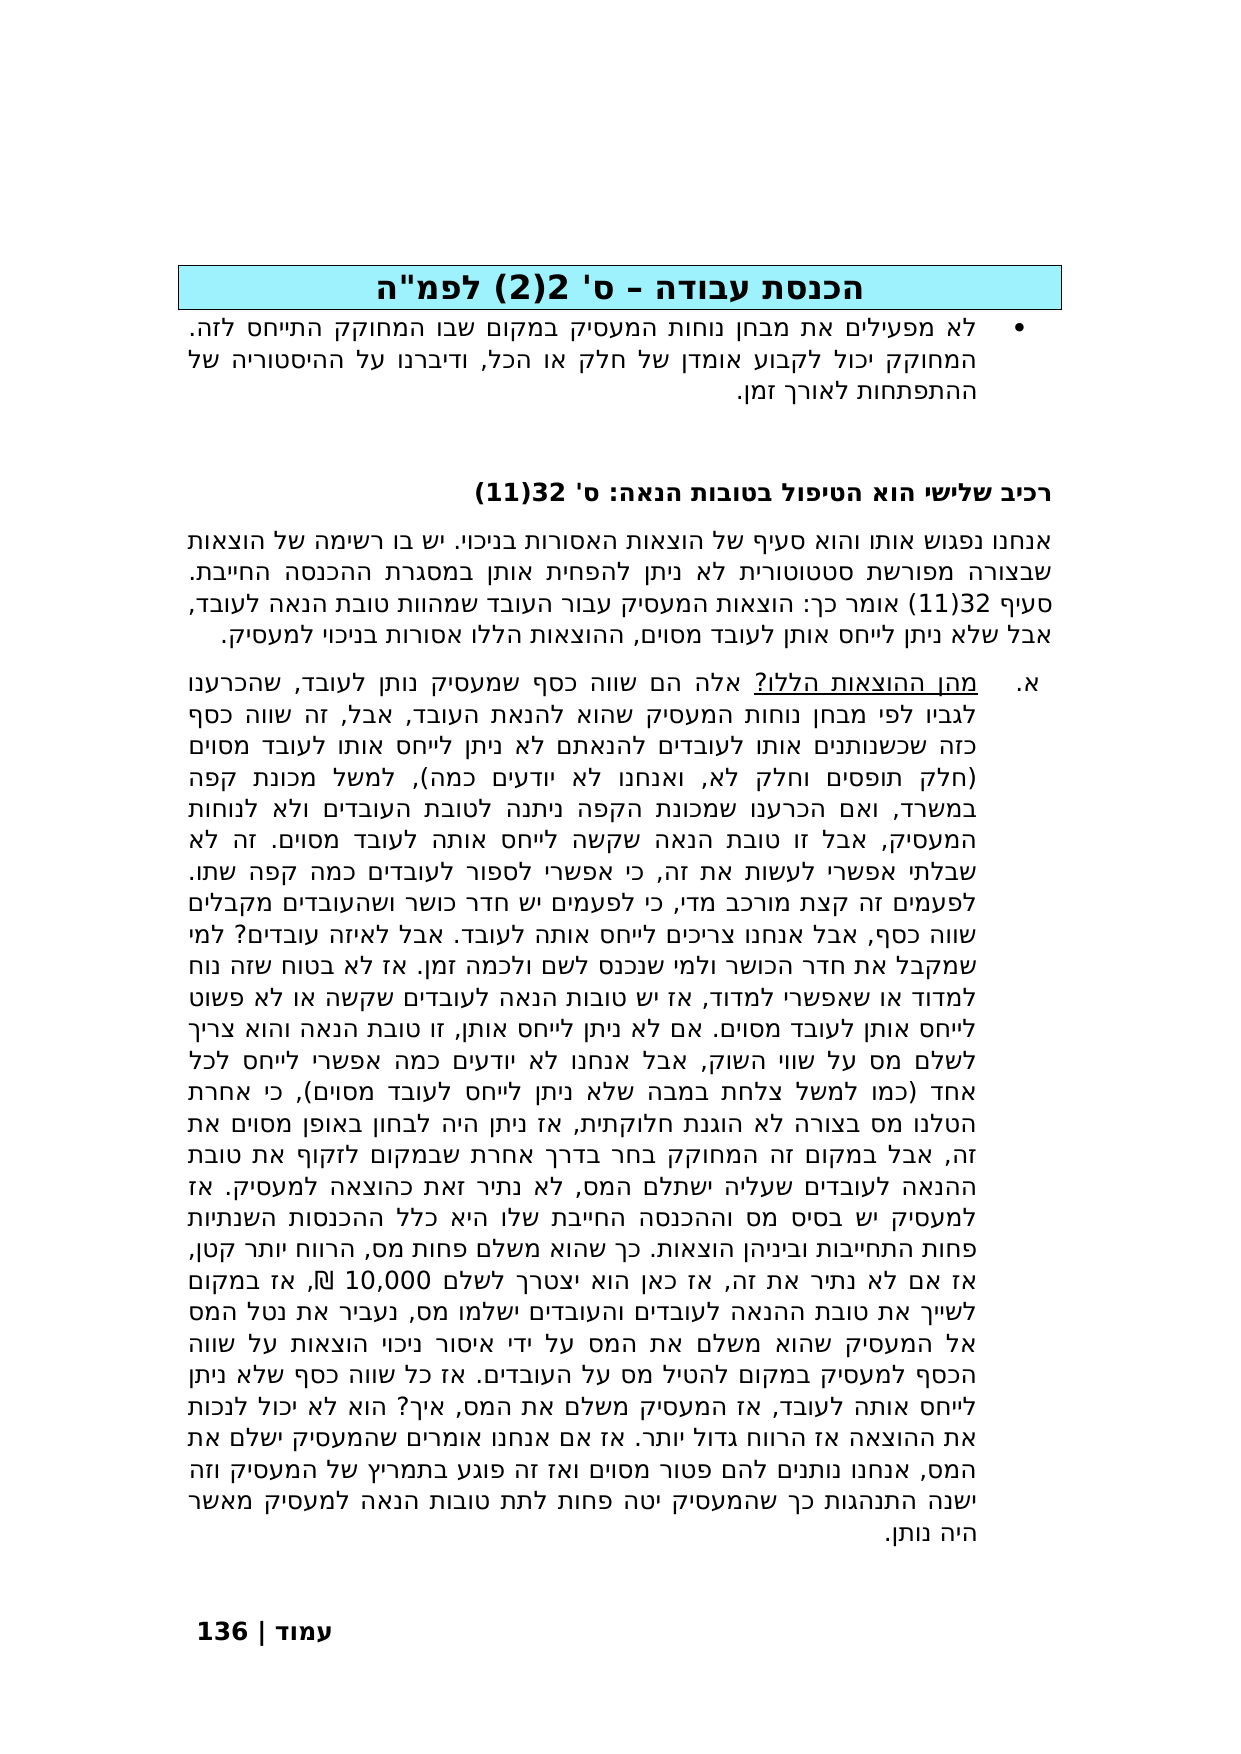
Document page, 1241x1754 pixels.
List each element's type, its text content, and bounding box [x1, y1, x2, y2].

list מהן ההוצאות הללו? אלה הם שווה כסף שמעסיק נותן לעובד, שהכרענו לגביו לפי מבחן נוחות המעסיק שהוא להנאת העובד, אבל, זה שווה כסף כזה שכשנותנים אותו לעובדים להנאתם לא ניתן לייחס אותו לעובד מסוים (חלק תופסים וחלק לא, ואנחנו לא יודעים כמה), למשל מכונת קפה במשרד, ואם הכרענו שמכונת הקפה ניתנה לטובת העובדים ולא לנוחות המעסיק, אבל זו טובת הנאה שקשה לייחס אותה לעובד מסוים. זה לא שבלתי אפשרי לעשות את זה, כי אפשרי לספור לעובדים כמה קפה שתו. לפעמים זה קצת מורכב מדי, כי לפעמים יש חדר כושר ושהעובדים מקבלים שווה כסף, אבל אנחנו צריכים לייחס אותה לעובד. אבל לאיזה עובדים? למי שמקבל את חדר הכושר ולמי שנכנס לשם ולכמה זמן. אז לא בטוח שזה נוח למדוד או שאפשרי למדוד, אז יש טובות הנאה לעובדים שקשה או לא פשוט לייחס אותן לעובד מסוים. אם לא ניתן לייחס אותן, זו טובת הנאה והוא צריך לשלם מס על שווי השוק, אבל אנחנו לא יודעים כמה אפשרי לייחס לכל אחד (כמו למשל צלחת במבה שלא ניתן לייחס לעובד מסוים), כי אחרת הטלנו מס בצורה לא הוגנת חלוקתית, אז ניתן היה לבחון באופן מסוים את זה, אבל במקום זה המחוקק בחר בדרך אחרת שבמקום לזקוף את טובת ההנאה לעובדים שעליה ישתלם המס, לא נתיר זאת כהוצאה למעסיק. אז למעסיק יש בסיס מס וההכנסה החייבת שלו היא כלל ההכנסות השנתיות פחות התחייבות וביניהן הוצאות. כך שהוא משלם פחות מס, הרווח יותר קטן, אז אם לא נתיר את זה, אז כאן הוא יצטרך לשלם 10,000 ₪, אז במקום לשייך את טובת ההנאה לעובדים והעובדים ישלמו מס, נעביר את נטל המס אל המעסיק שהוא משלם את המס על ידי איסור ניכוי הוצאות על שווה הכסף למעסיק במקום להטיל מס על העובדים. אז כל שווה כסף שלא ניתן לייחס אותה לעובד, אז המעסיק משלם את המס, איך? הוא לא יכול לנכות את ההוצאה אז הרווח גדול יותר. אז אם אנחנו אומרים שהמעסיק ישלם את המס, אנחנו נותנים להם פטור מסוים ואז זה פוגע בתמריץ של המעסיק וזה ישנה התנהגות כך שהמעסיק יטה פחות לתת טובות הנאה למעסיק מאשר היה נותן. [187, 668, 1015, 1547]
list לא מפעילים את מבחן נוחות המעסיק במקום שבו המחוקק התייחס לזה. המחוקק יכול לקבוע אומדן של חלק או הכל, ודיברנו על ההיסטוריה של ההתפתחות לאורך זמן. [187, 313, 1015, 405]
subtitle הכנסת עבודה – ס' 2(2) לפמ"ה [179, 266, 1061, 309]
text אנחנו נפגוש אותו והוא סעיף של הוצאות האסורות בניכוי. יש בו רשימה של הוצאות שבצורה מפורשת סטטוטורית לא ניתן להפחית אותן במסגרת ההכנסה החייבת. סעיף 32(11) אומר כך: הוצאות המעסיק עבור העובד שמהוות טובת הנאה לעובד, אבל שלא ניתן לייחס אותן לעובד מסוים, ההוצאות הללו אסורות בניכוי למעסיק. [187, 526, 1053, 649]
text רכיב שלישי הוא הטיפול בטובות הנאה: ס' 32(11) [187, 478, 1053, 507]
